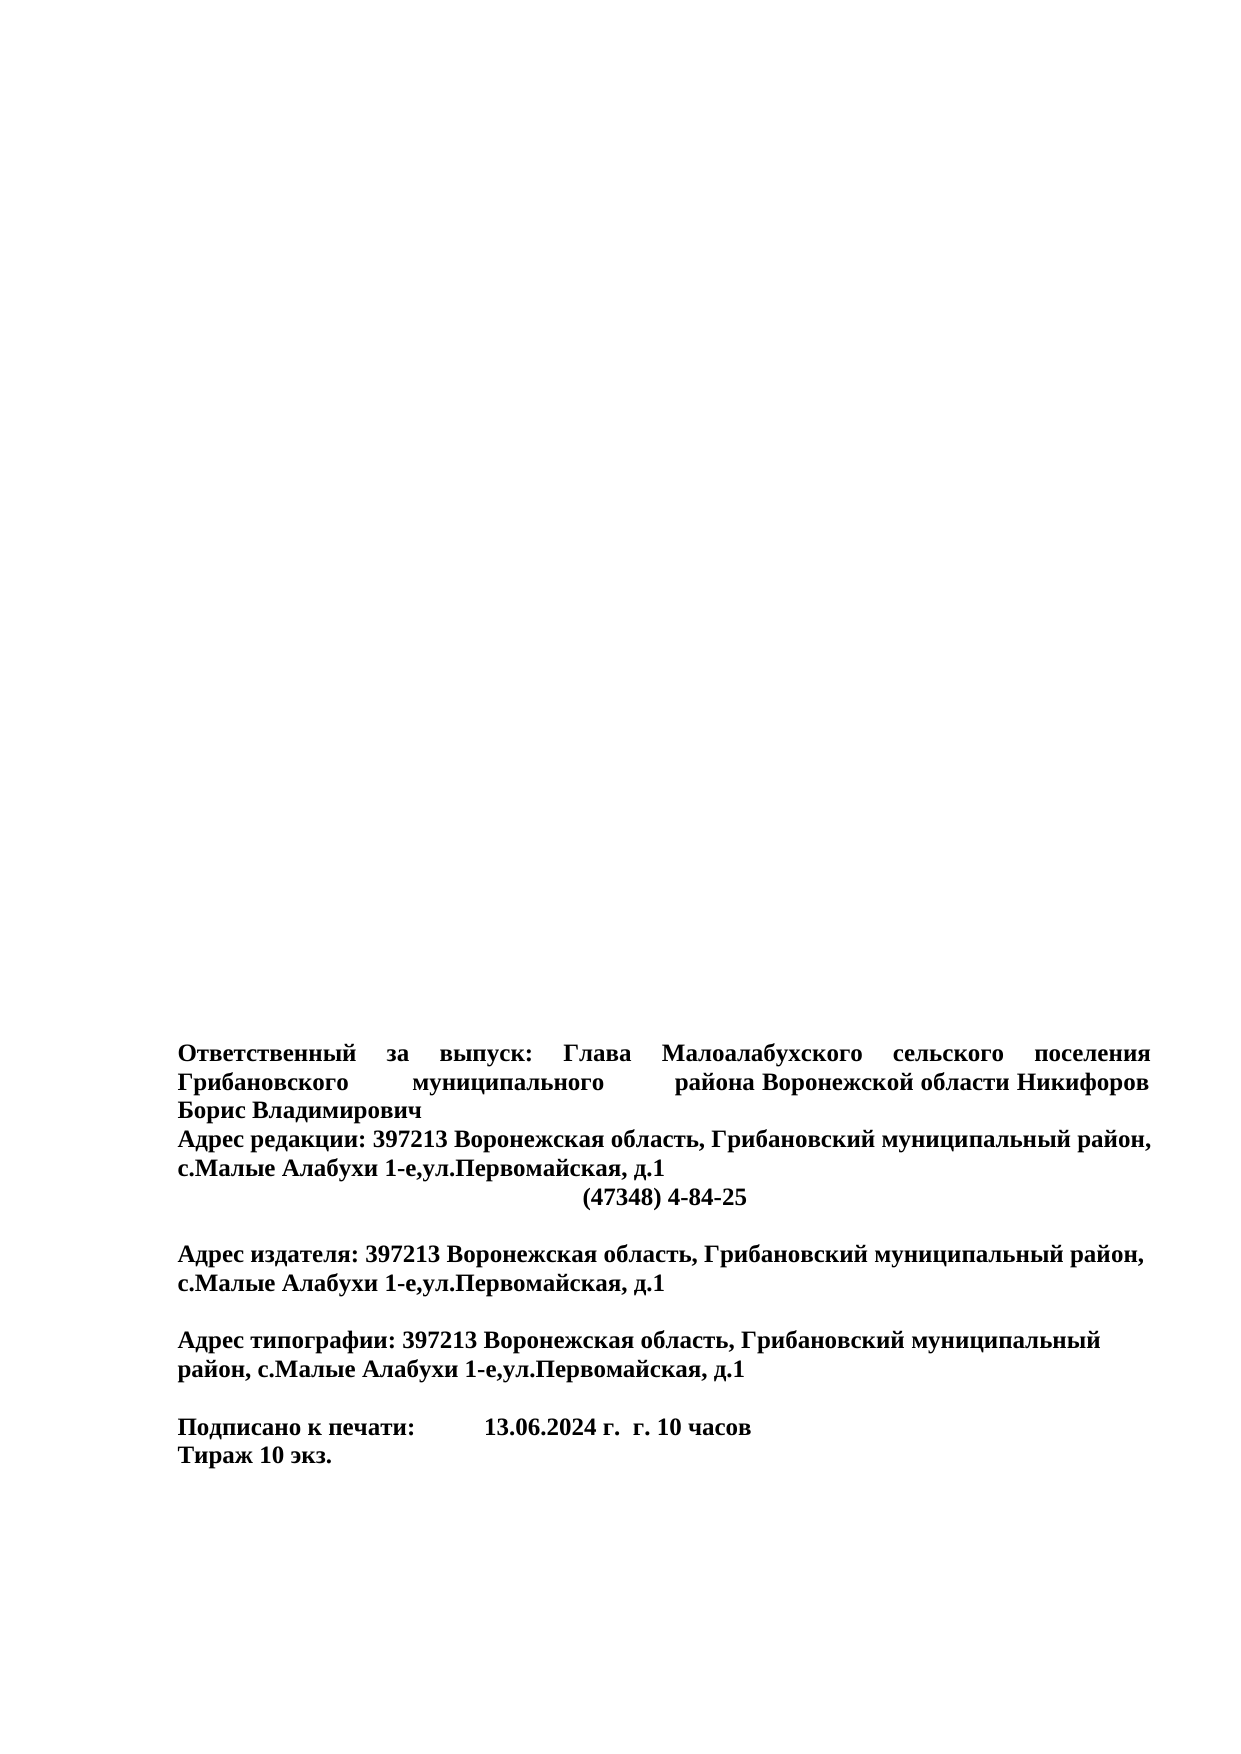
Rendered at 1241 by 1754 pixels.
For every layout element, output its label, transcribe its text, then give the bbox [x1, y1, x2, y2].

text Тираж 10 экз [177, 1441, 1152, 1469]
text Адрес типографии: 397213 Воронежская область, , с.Малые Алабухи 1-е,ул.Первомайская, д.1 [177, 1326, 1152, 1383]
text Подписано к печати: 13.06.2024 г. г. 10 часов [177, 1412, 1152, 1441]
text Адрес редакции: 397213 Воронежская область, , с.Малые Алабухи 1-е,ул.Первомайская, д.1 [177, 1124, 1152, 1182]
text Адрес издателя: 397213 Воронежская область, , с.Малые Алабухи 1-е,ул.Первомайская, д.1 [177, 1239, 1152, 1297]
text Ответственный за выпуск: Глава Малоалабухского сельского поселения Грибановского муниципального района Воронежской области Никифоров Борис Владимирович [177, 1038, 1152, 1124]
text (47348) 4-84-25 [177, 1182, 1152, 1211]
